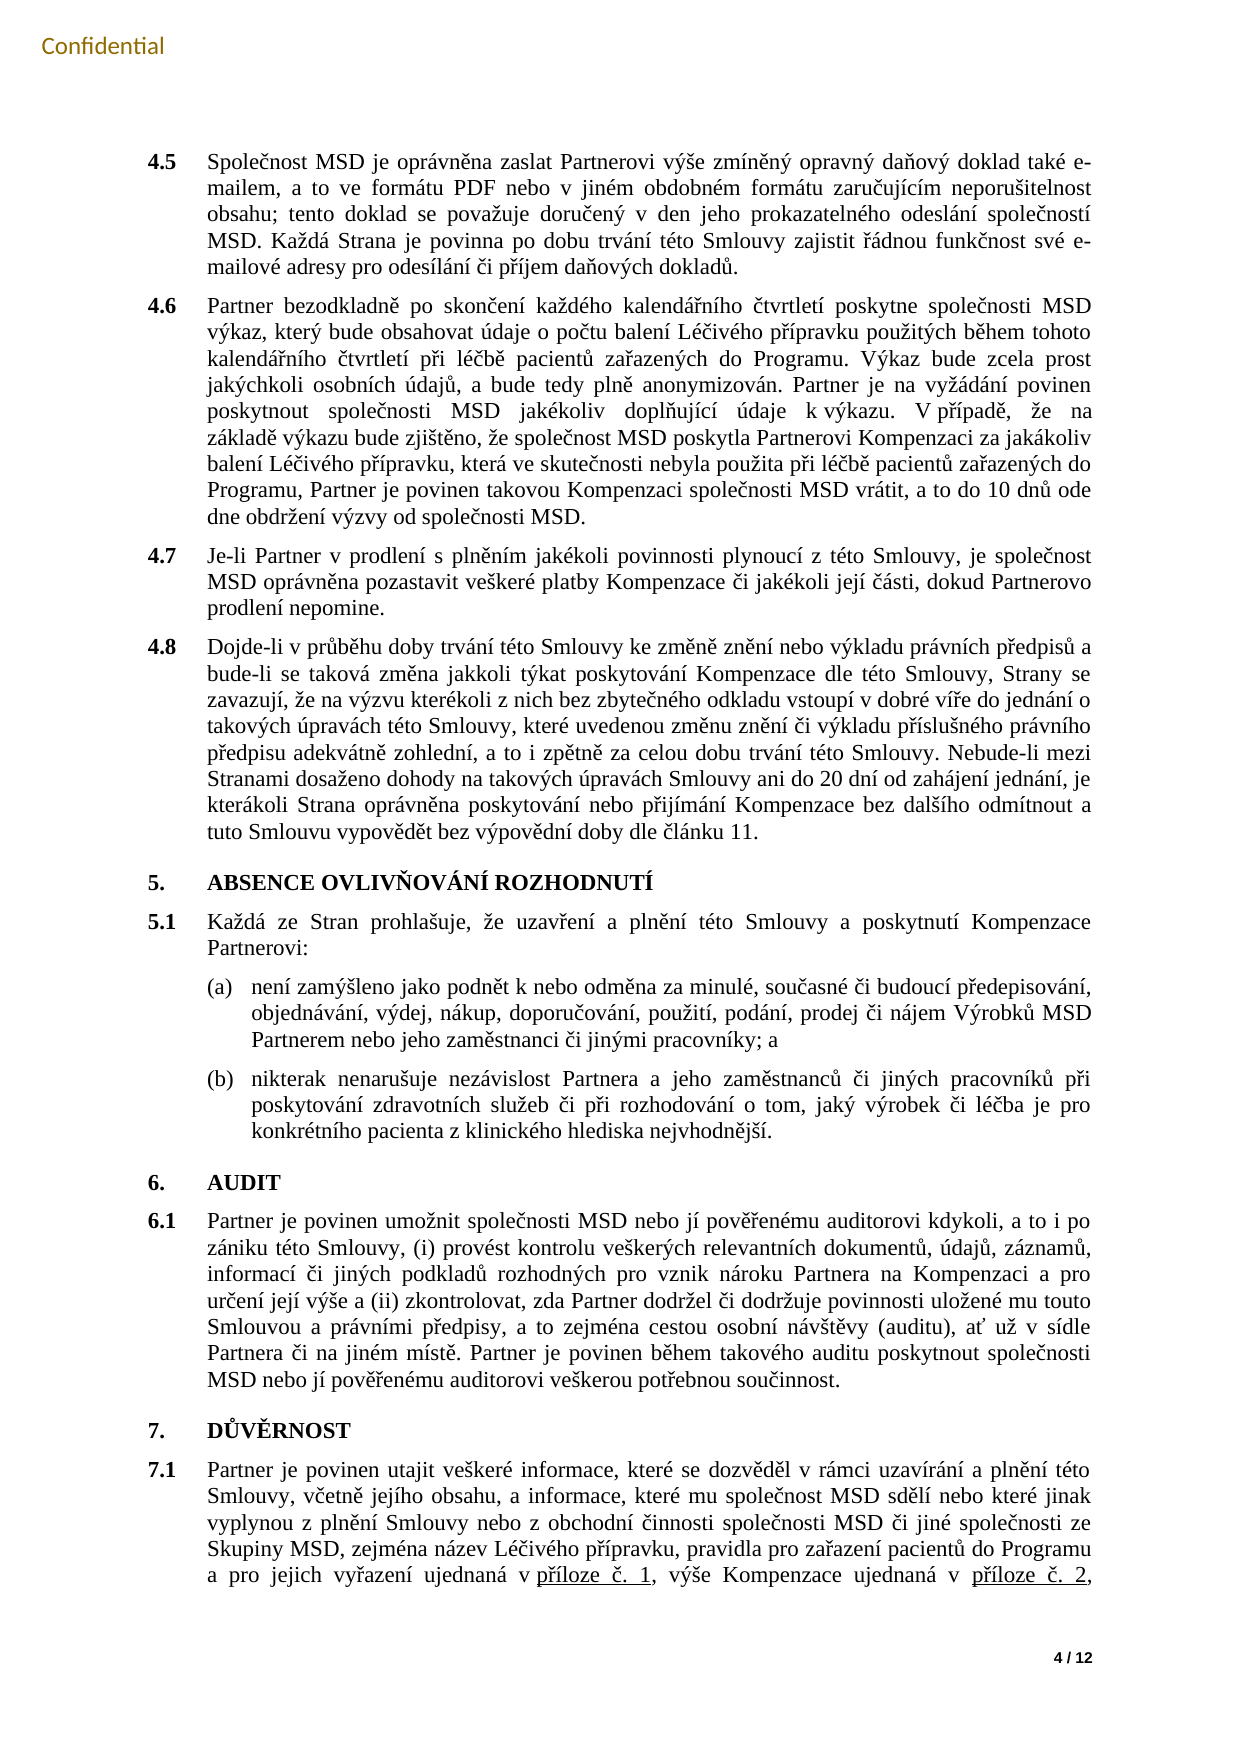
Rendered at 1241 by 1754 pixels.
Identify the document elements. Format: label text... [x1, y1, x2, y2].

subtitle ABSENCE OVLIVŇOVÁNÍ ROZHODNUTÍ [148, 869, 1092, 895]
subtitle DŮVĚRNOST [148, 1417, 1092, 1443]
text není zamýšleno jako podnět k nebo odměna za minulé, současné či budoucí předepisování, objednávání, výdej, nákup, doporučování, použití, podání, prodej či nájem Výrobků MSD Partnerem nebo jeho zaměstnanci či jinými pracovníky; a [207, 973, 1092, 1052]
text Každá ze Stran prohlašuje, že uzavření a plnění této Smlouvy a poskytnutí Kompenzace Partnerovi: [148, 908, 1092, 961]
text Partner bezodkladně po skončení každého kalendářního čtvrtletí poskytne společnosti MSD výkaz, který bude obsahovat údaje o počtu balení Léčivého přípravku použitých během tohoto kalendářního čtvrtletí při léčbě pacientů zařazených do Programu. Výkaz bude zcela prost jakýchkoli osobních údajů, a bude tedy plně anonymizován. Partner je na vyžádání povinen poskytnout společnosti MSD jakékoliv doplňující údaje k výkazu. V případě, že na základě výkazu bude zjištěno, že společnost MSD poskytla Partnerovi Kompenzaci za jakákoliv balení Léčivého přípravku, která ve skutečnosti nebyla použita při léčbě pacientů zařazených do Programu, Partner je povinen takovou Kompenzaci společnosti MSD vrátit, a to do 10 dnů ode dne obdržení výzvy od společnosti MSD. [148, 292, 1092, 529]
text Partner je povinen umožnit společnosti MSD nebo jí pověřenému auditorovi kdykoli, a to i po zániku této Smlouvy, (i) provést kontrolu veškerých relevantních dokumentů, údajů, záznamů, informací či jiných podkladů rozhodných pro vznik nároku Partnera na Kompenzaci a pro určení její výše a (ii) zkontrolovat, zda Partner dodržel či dodržuje povinnosti uložené mu touto Smlouvou a právními předpisy, a to zejména cestou osobní návštěvy (auditu), ať už v sídle Partnera či na jiném místě. Partner je povinen během takového auditu poskytnout společnosti MSD nebo jí pověřenému auditorovi veškerou potřebnou součinnost. [148, 1208, 1092, 1392]
text Společnost MSD je oprávněna zaslat Partnerovi výše zmíněný opravný daňový doklad také e-mailem, a to ve formátu PDF nebo v jiném obdobném formátu zaručujícím neporušitelnost obsahu; tento doklad se považuje doručený v den jeho prokazatelného odeslání společností MSD. Každá Strana je povinna po dobu trvání této Smlouvy zajistit řádnou funkčnost své e-mailové adresy pro odesílání či příjem daňových dokladů. [148, 148, 1092, 279]
subtitle AUDIT [148, 1169, 1092, 1195]
text Dojde-li v průběhu doby trvání této Smlouvy ke změně znění nebo výkladu právních předpisů a bude-li se taková změna jakkoli týkat poskytování Kompenzace dle této Smlouvy, Strany se zavazují, že na výzvu kterékoli z nich bez zbytečného odkladu vstoupí v dobré víře do jednání o takových úpravách této Smlouvy, které uvedenou změnu znění či výkladu příslušného právního předpisu adekvátně zohlední, a to i zpětně za celou dobu trvání této Smlouvy. Nebude-li mezi Stranami dosaženo dohody na takových úpravách Smlouvy ani do 20 dní od zahájení jednání, je kterákoli Strana oprávněna poskytování nebo přijímání Kompenzace bez dalšího odmítnout a tuto Smlouvu vypovědět bez výpovědní doby dle článku 11. [148, 633, 1092, 844]
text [148, 1456, 1092, 1588]
text nikterak nenarušuje nezávislost Partnera a jeho zaměstnanců či jiných pracovníků při poskytování zdravotních služeb či při rozhodování o tom, jaký výrobek či léčba je pro konkrétního pacienta z klinického hlediska nejvhodnější. [207, 1065, 1092, 1144]
text Je-li Partner v prodlení s plněním jakékoli povinnosti plynoucí z této Smlouvy, je společnost MSD oprávněna pozastavit veškeré platby Kompenzace či jakékoli její části, dokud Partnerovo prodlení nepomine. [148, 542, 1092, 621]
